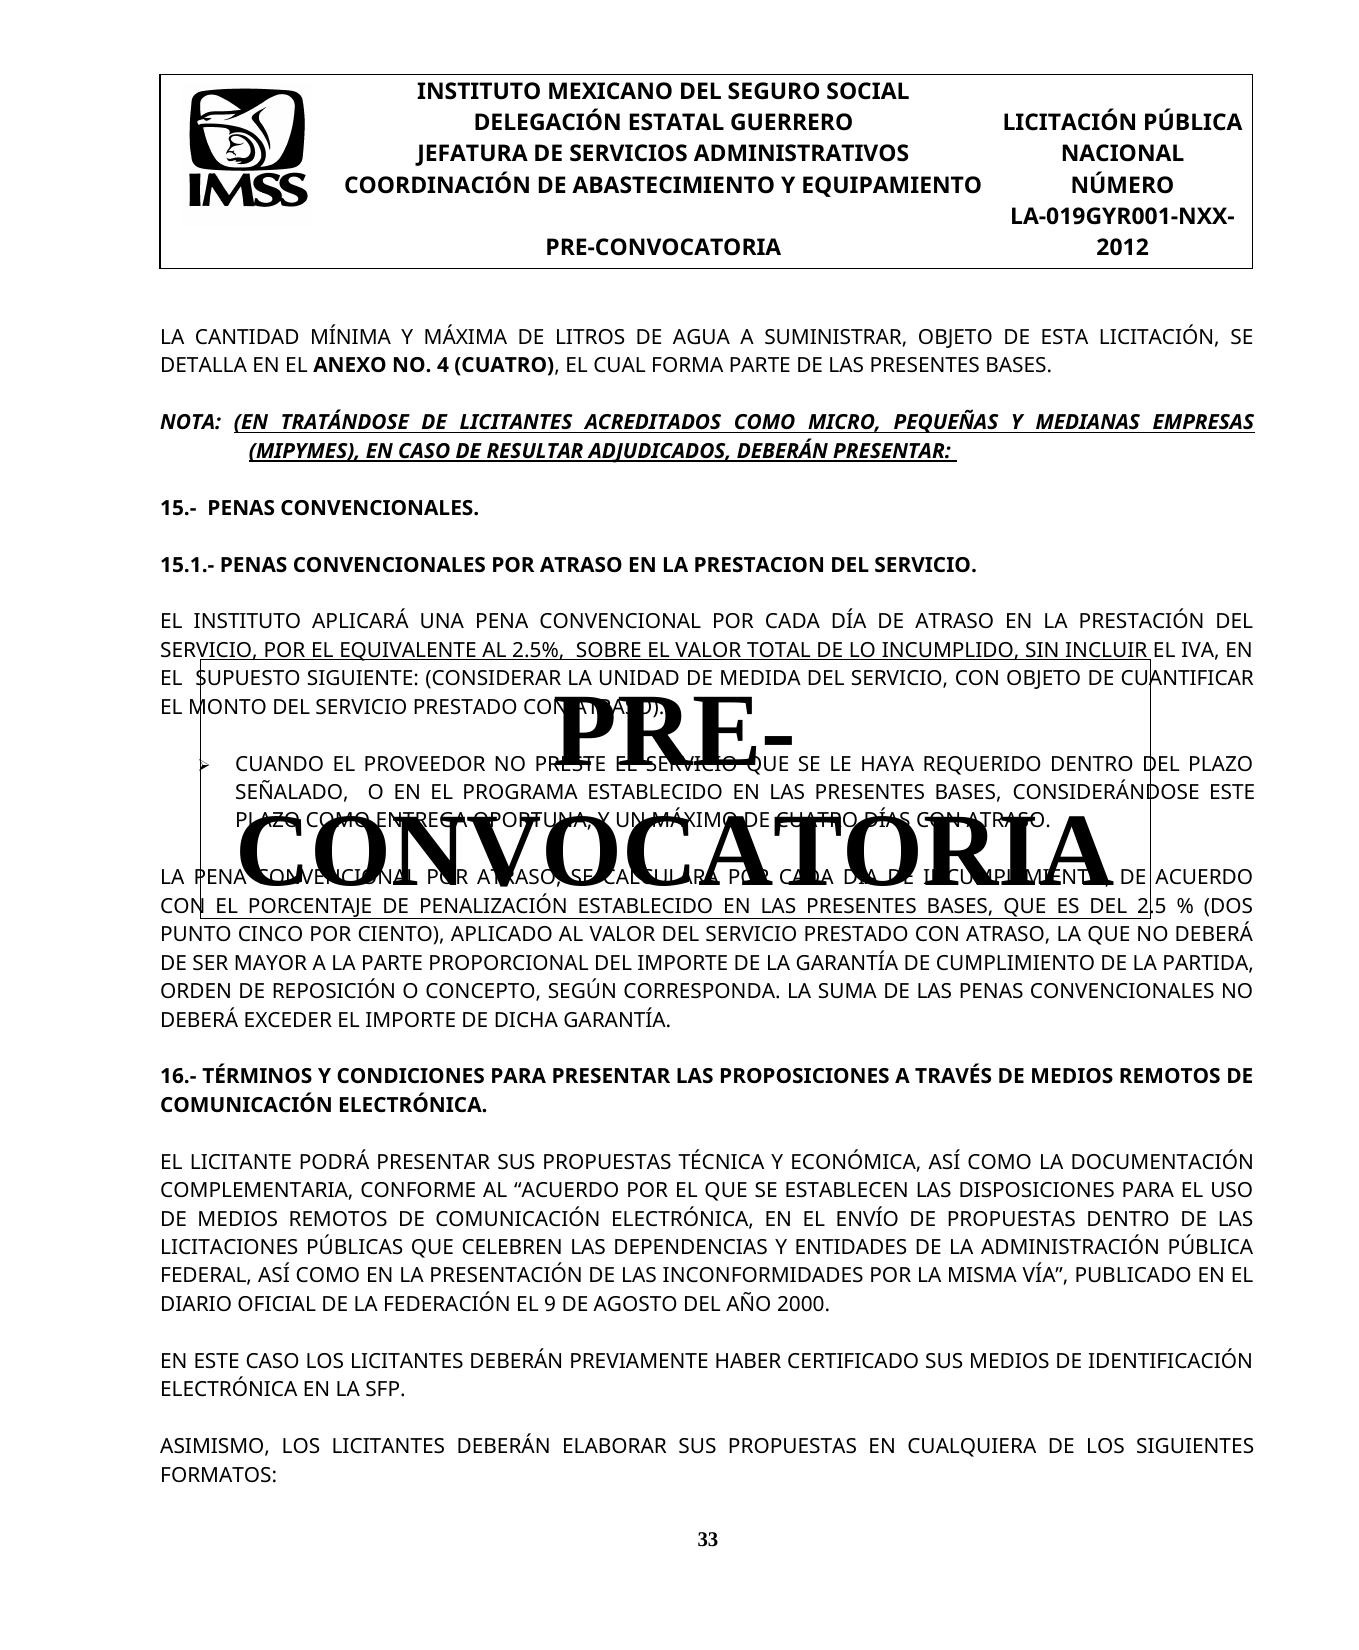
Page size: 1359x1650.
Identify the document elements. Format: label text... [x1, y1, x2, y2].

text 15.- PENAS CONVENCIONALES. [160, 493, 1255, 521]
text EL INSTITUTO APLICARÁ UNA PENA CONVENCIONAL POR CADA DÍA DE ATRASO EN LA PRESTACIÓN DEL SERVICIO, POR EL EQUIVALENTE AL 2.5%, SOBRE EL VALOR TOTAL DE LO INCUMPLIDO, SIN INCLUIR EL IVA, EN EL SUPUESTO SIGUIENTE: (CONSIDERAR LA UNIDAD DE MEDIDA DEL SERVICIO, CON OBJETO DE CUANTIFICAR EL MONTO DEL SERVICIO PRESTADO CON ATRASO). [160, 607, 1255, 720]
list CUANDO EL PROVEEDOR NO PRESTE EL SERVICIO QUE SE LE HAYA REQUERIDO DENTRO DEL PLAZO SEÑALADO, O EN EL PROGRAMA ESTABLECIDO EN LAS PRESENTES BASES, CONSIDERÁNDOSE ESTE PLAZO COMO ENTREGA OPORTUNA, Y UN MÁXIMO DE CUATRO DÍAS CON ATRASO. [197, 749, 1255, 834]
text 16.- TÉRMINOS Y CONDICIONES PARA PRESENTAR LAS PROPOSICIONES A TRAVÉS DE MEDIOS REMOTOS DE COMUNICACIÓN ELECTRÓNICA. [160, 1062, 1255, 1118]
text LA PENA CONVENCIONAL POR ATRASO, SE CALCULARÁ POR CADA DÍA DE INCUMPLIMIENTO, DE ACUERDO CON EL PORCENTAJE DE PENALIZACIÓN ESTABLECIDO EN LAS PRESENTES BASES, QUE ES DEL 2.5 % (DOS PUNTO CINCO POR CIENTO), APLICADO AL VALOR DEL SERVICIO PRESTADO CON ATRASO, LA QUE NO DEBERÁ DE SER MAYOR A LA PARTE PROPORCIONAL DEL IMPORTE DE LA GARANTÍA DE CUMPLIMIENTO DE LA PARTIDA, ORDEN DE REPOSICIÓN O CONCEPTO, SEGÚN CORRESPONDA. LA SUMA DE LAS PENAS CONVENCIONALES NO DEBERÁ EXCEDER EL IMPORTE DE DICHA GARANTÍA. [160, 862, 1255, 1033]
text EN ESTE CASO LOS LICITANTES DEBERÁN PREVIAMENTE HABER CERTIFICADO SUS MEDIOS DE IDENTIFICACIÓN ELECTRÓNICA EN LA SFP. [160, 1346, 1255, 1403]
text EL LICITANTE PODRÁ PRESENTAR SUS PROPUESTAS TÉCNICA Y ECONÓMICA, ASÍ COMO LA DOCUMENTACIÓN COMPLEMENTARIA, CONFORME AL “ACUERDO POR EL QUE SE ESTABLECEN LAS DISPOSICIONES PARA EL USO DE MEDIOS REMOTOS DE COMUNICACIÓN ELECTRÓNICA, EN EL ENVÍO DE PROPUESTAS DENTRO DE LAS LICITACIONES PÚBLICAS QUE CELEBREN LAS DEPENDENCIAS Y ENTIDADES DE LA ADMINISTRACIÓN PÚBLICA FEDERAL, ASÍ COMO EN LA PRESENTACIÓN DE LAS INCONFORMIDADES POR LA MISMA VÍA”, PUBLICADO EN EL DIARIO OFICIAL DE LA FEDERACIÓN EL 9 DE AGOSTO DEL AÑO 2000. [160, 1147, 1255, 1317]
text ASIMISMO, LOS LICITANTES DEBERÁN ELABORAR SUS PROPUESTAS EN CUALQUIERA DE LOS SIGUIENTES FORMATOS: [160, 1431, 1255, 1488]
text LA CANTIDAD MÍNIMA Y MÁXIMA DE LITROS DE AGUA A SUMINISTRAR, OBJETO DE ESTA LICITACIÓN, SE DETALLA EN EL ANEXO NO. 4 (CUATRO), EL CUAL FORMA PARTE DE LAS PRESENTES BASES. [160, 322, 1255, 379]
picture [182, 83, 313, 228]
text 15.1.- PENAS CONVENCIONALES POR ATRASO EN LA PRESTACION DEL SERVICIO. [160, 550, 1255, 578]
text NOTA: (EN TRATÁNDOSE DE LICITANTES ACREDITADOS COMO MICRO, PEQUEÑAS Y MEDIANAS EMPRESAS (MIPYMES), EN CASO DE RESULTAR ADJUDICADOS, DEBERÁN PRESENTAR: [160, 407, 1255, 464]
